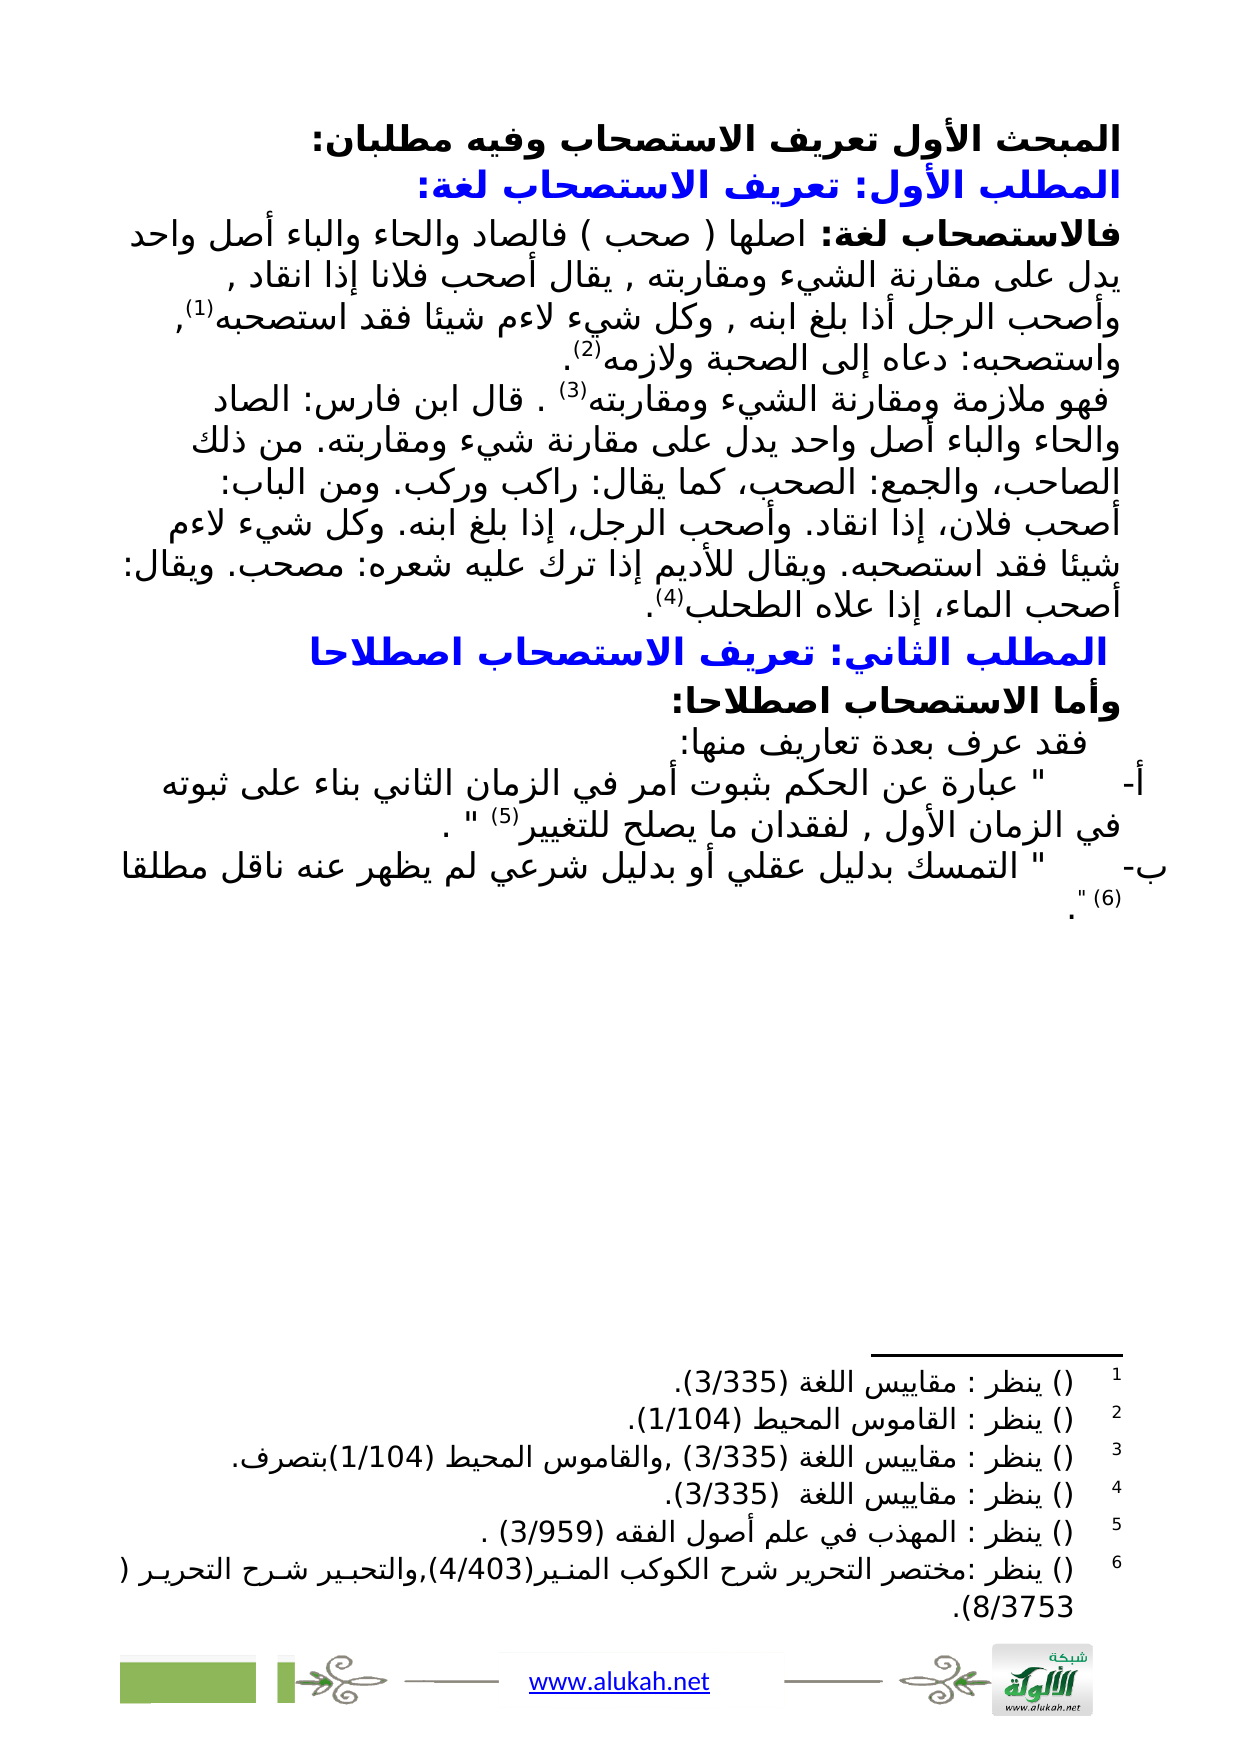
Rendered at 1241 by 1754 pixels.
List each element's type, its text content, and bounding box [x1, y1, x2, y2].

text المبحث الأول تعريف الاستصحاب وفيه مطلبان: [118, 118, 1122, 159]
text فقد عرف بعدة تعاريف منها: [118, 722, 1122, 763]
list فالاستصحاب لغة: اصلها ( صحب ) فالصاد والحاء والباء أصل واحد يدل على مقارنة الشيء ومقاربته , يقال أصحب فلانا إذا انقاد , وأصحب الرجل أذا بلغ ابنه , وكل شيء لاءم شيئا فقد استصحبه(), واستصحبه: دعاه إلى الصحبة ولازمه(). [118, 214, 1122, 379]
picture [118, 1641, 1094, 1723]
list " التمسك بدليل عقلي أو بدليل شرعي لم يظهر عنه ناقل مطلقا () ". [118, 845, 1122, 928]
subtitle المطلب الثاني: تعريف الاستصحاب اصطلاحا [118, 630, 1122, 674]
subtitle المطلب الأول: تعريف الاستصحاب لغة: [118, 163, 1122, 207]
list وأما الاستصحاب اصطلاحا: [118, 680, 1122, 722]
list " عبارة عن الحكم بثبوت أمر في الزمان الثاني بناء على ثبوته في الزمان الأول , لفقدان ما يصلح للتغيير() " . [118, 763, 1122, 845]
list فهو ملازمة ومقارنة الشيء ومقاربته() . قال ابن فارس: الصاد والحاء والباء أصل واحد يدل على مقارنة شيء ومقاربته. من ذلك الصاحب، والجمع: الصحب، كما يقال: راكب وركب. ومن الباب: أصحب فلان، إذا انقاد. وأصحب الرجل، إذا بلغ ابنه. وكل شيء لاءم شيئا فقد استصحبه. ويقال للأديم إذا ترك عليه شعره: مصحب. ويقال: أصحب الماء، إذا علاه الطحلب(). [118, 379, 1122, 626]
